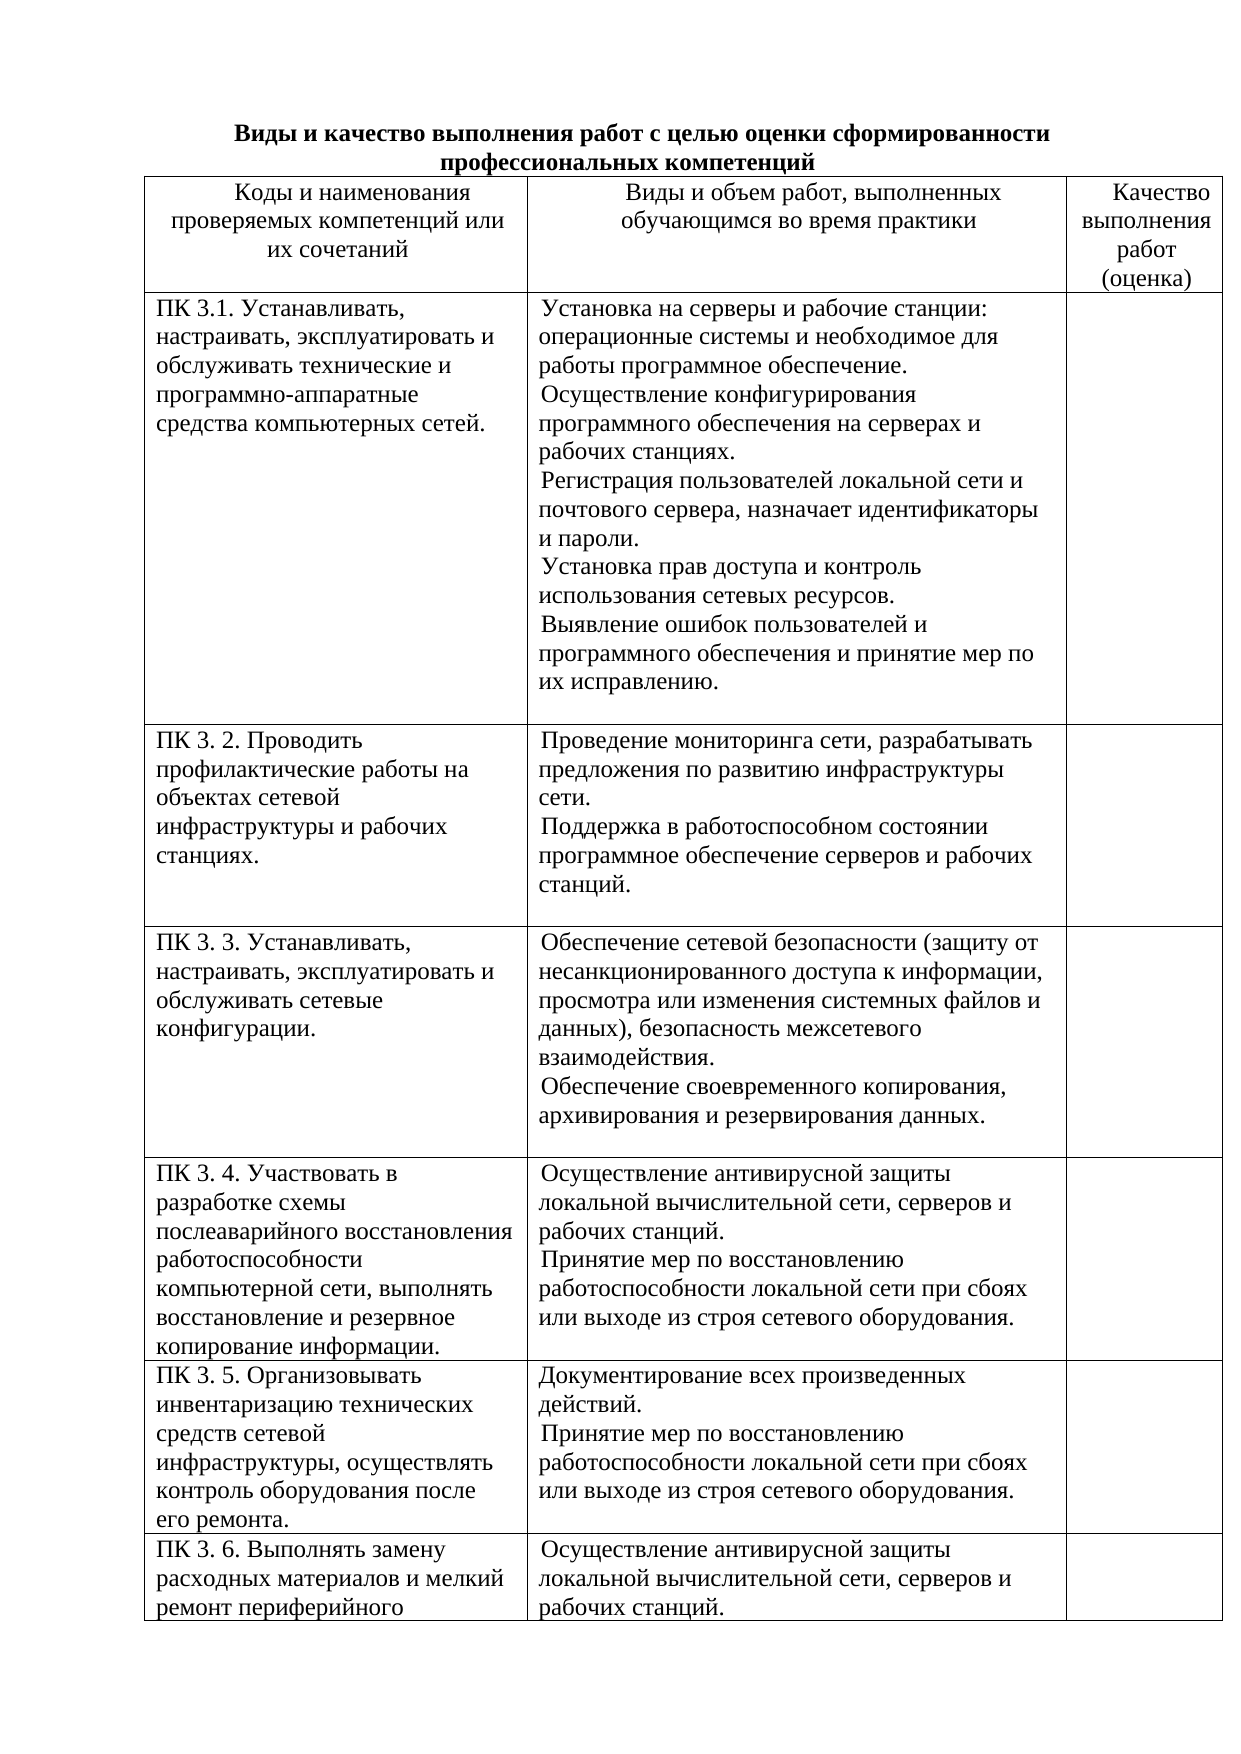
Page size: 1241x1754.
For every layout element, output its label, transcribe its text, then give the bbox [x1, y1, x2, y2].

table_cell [145, 1534, 527, 1620]
table_cell [1067, 725, 1222, 926]
table_cell ПК 3. 2. Проводить профилактические работы на объектах сетевой инфраструктуры и рабочих станциях. [145, 725, 527, 926]
table_cell ПК 3. 4. Участвовать в разработке схемы послеаварийного восстановления работоспособности компьютерной сети, выполнять восстановление и резервное копирование информации. [145, 1158, 527, 1359]
table_header Качество выполнения работ (оценка) [1067, 177, 1222, 292]
table_cell Обеспечение сетевой безопасности (защиту от несанкционированного доступа к информации, просмотра или изменения системных файлов и данных), безопасность межсетевого взаимодействия. Обеспечение своевременного копирования, архивирования и резервирования данных. [528, 927, 1066, 1157]
text Виды и качество выполнения работ с целью оценки сформированности профессиональных компетенций [103, 118, 1152, 176]
table_cell ПК 3.1. Устанавливать, настраивать, эксплуатировать и обслуживать технические и программно-аппаратные средства компьютерных сетей. [145, 293, 527, 724]
table_cell [1067, 1361, 1222, 1533]
table_cell Проведение мониторинга сети, разрабатывать предложения по развитию инфраструктуры сети. Поддержка в работоспособном состоянии программное обеспечение серверов и рабочих станций. [528, 725, 1066, 926]
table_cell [528, 1534, 1066, 1620]
table_cell ПК 3. 5. Организовывать инвентаризацию технических средств сетевой инфраструктуры, осуществлять контроль оборудования после его ремонта. [145, 1361, 527, 1533]
table_cell [1067, 927, 1222, 1157]
table_cell [1067, 1158, 1222, 1359]
table_cell [1067, 293, 1222, 724]
table_header Коды и наименования проверяемых компетенций или их сочетаний [145, 177, 527, 292]
table_cell [1067, 1534, 1222, 1620]
table_cell ПК 3. 3. Устанавливать, настраивать, эксплуатировать и обслуживать сетевые конфигурации. [145, 927, 527, 1157]
table_cell Установка на серверы и рабочие станции: операционные системы и необходимое для работы программное обеспечение. Осуществление конфигурирования программного обеспечения на серверах и рабочих станциях. Регистрация пользователей локальной сети и почтового сервера, назначает идентификаторы и пароли. Установка прав доступа и контроль использования сетевых ресурсов. Выявление ошибок пользователей и программного обеспечения и принятие мер по их исправлению. [528, 293, 1066, 724]
table_header Виды и объем работ, выполненных обучающимся во время практики [528, 177, 1066, 292]
table_cell Документирование всех произведенных действий. Принятие мер по восстановлению работоспособности локальной сети при сбоях или выходе из строя сетевого оборудования. [528, 1361, 1066, 1533]
